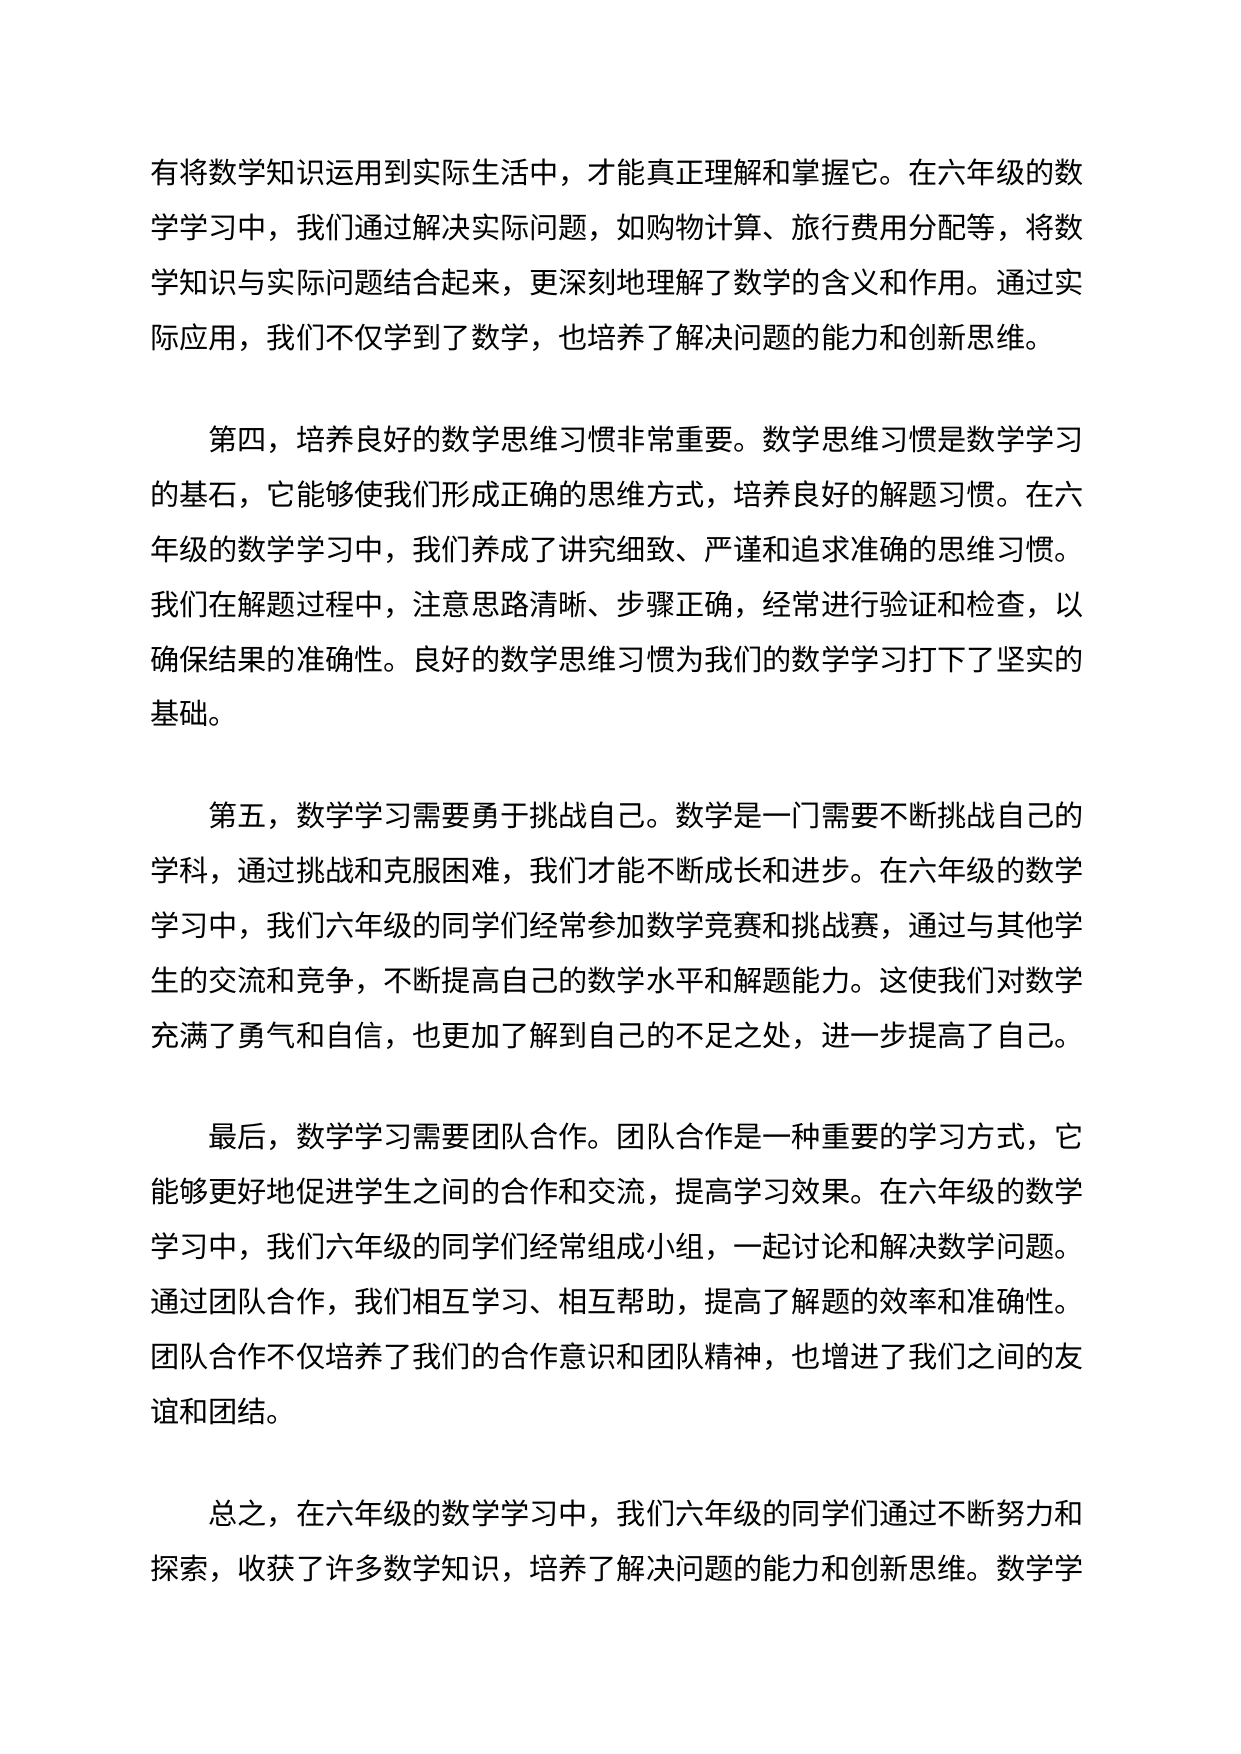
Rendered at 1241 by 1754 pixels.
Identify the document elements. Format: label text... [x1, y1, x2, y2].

text 第五，数学学习需要勇于挑战自己。数学是一门需要不断挑战自己的学科，通过挑战和克服困难，我们才能不断成长和进步。在六年级的数学学习中，我们六年级的同学们经常参加数学竞赛和挑战赛，通过与其他学生的交流和竞争，不断提高自己的数学水平和解题能力。这使我们对数学充满了勇气和自信，也更加了解到自己的不足之处，进一步提高了自己。 [150, 793, 1090, 1054]
text 第四，培养良好的数学思维习惯非常重要。数学思维习惯是数学学习的基石，它能够使我们形成正确的思维方式，培养良好的解题习惯。在六年级的数学学习中，我们养成了讲究细致、严谨和追求准确的思维习惯。我们在解题过程中，注意思路清晰、步骤正确，经常进行验证和检查，以确保结果的准确性。良好的数学思维习惯为我们的数学学习打下了坚实的基础。 [150, 416, 1090, 733]
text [150, 150, 1090, 357]
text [150, 1490, 1090, 1587]
text 最后，数学学习需要团队合作。团队合作是一种重要的学习方式，它能够更好地促进学生之间的合作和交流，提高学习效果。在六年级的数学学习中，我们六年级的同学们经常组成小组，一起讨论和解决数学问题。通过团队合作，我们相互学习、相互帮助，提高了解题的效率和准确性。团队合作不仅培养了我们的合作意识和团队精神，也增进了我们之间的友谊和团结。 [150, 1114, 1090, 1431]
